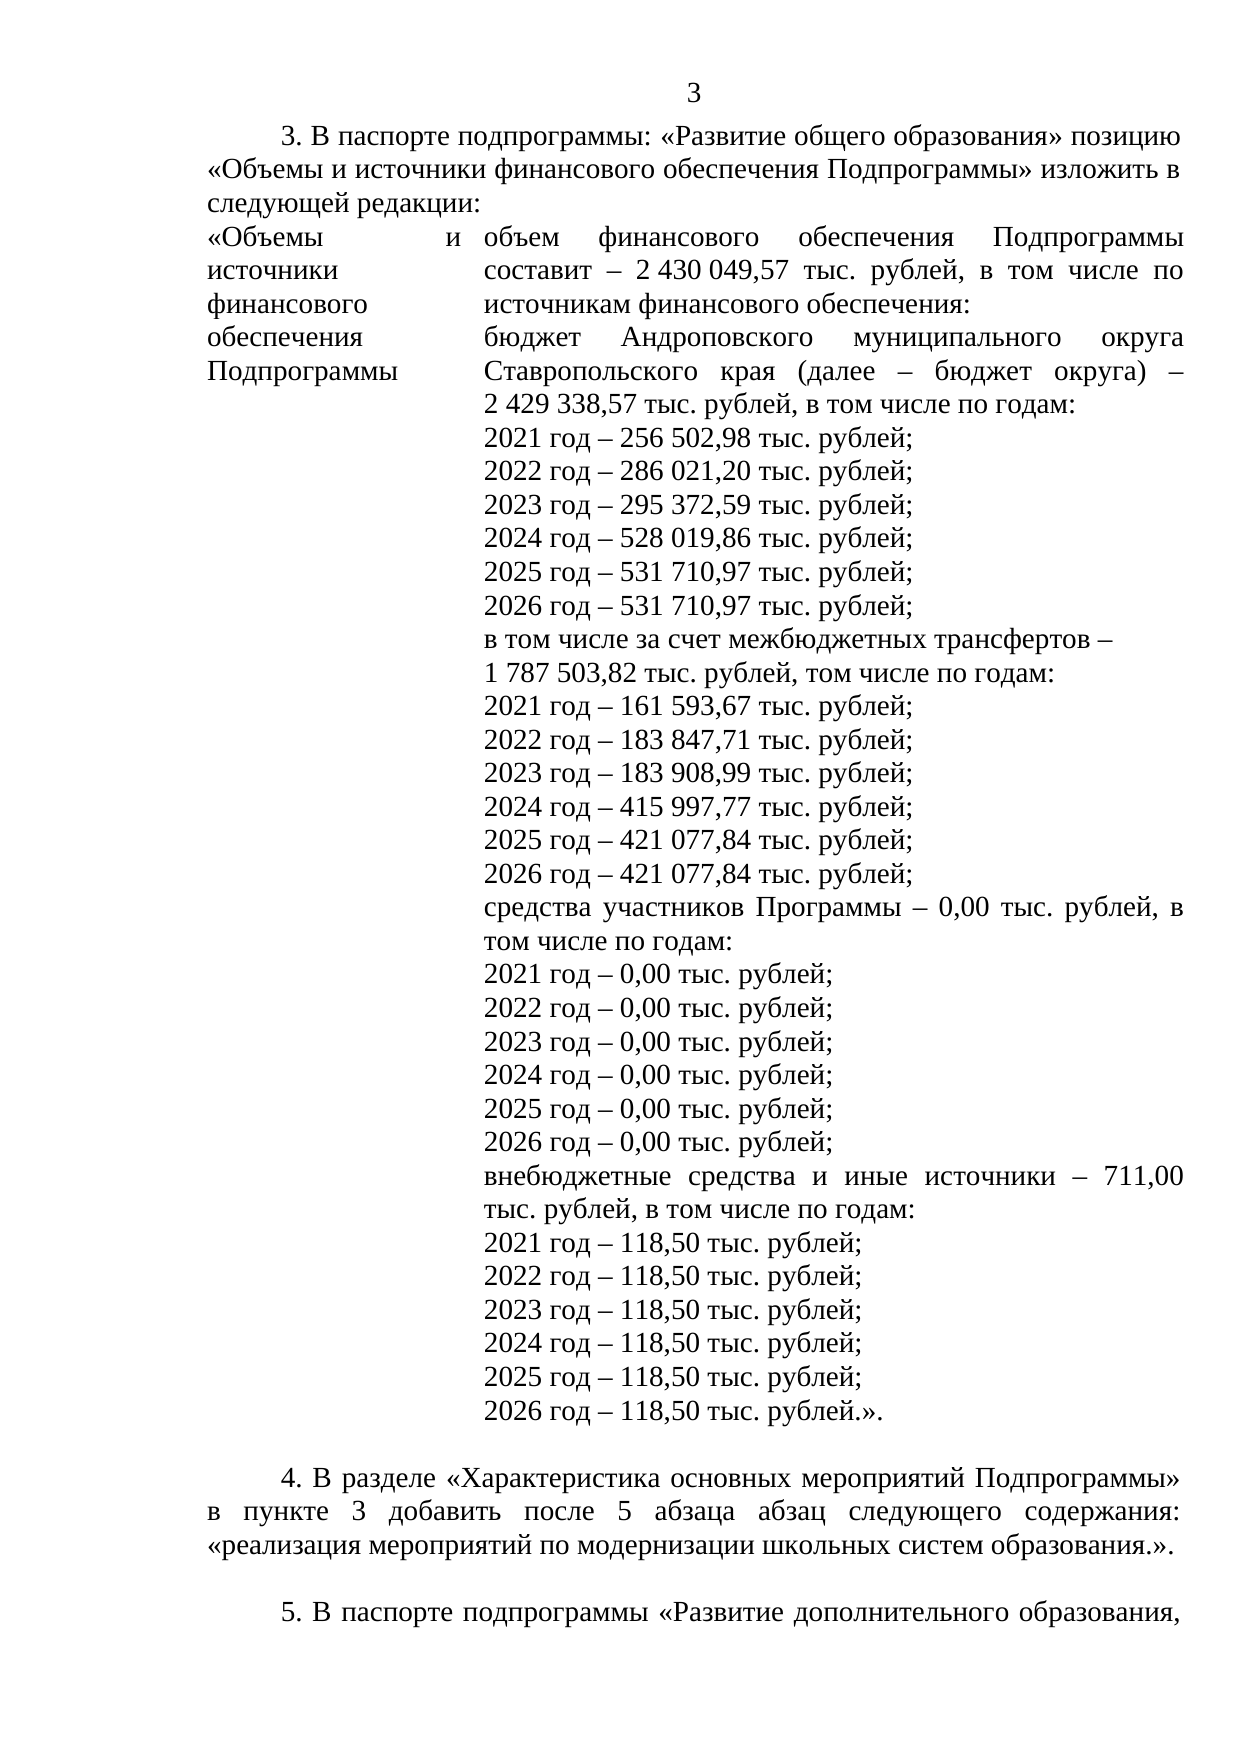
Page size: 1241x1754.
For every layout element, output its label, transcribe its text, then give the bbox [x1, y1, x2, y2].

table_header объем финансового обеспечения Подпрограммы составит – 2 430 049,57 тыс. рублей, в том числе по источникам финансового обеспечения: бюджет Андроповского муниципального округа Ставропольского края (далее – бюджет округа) – 2 429 338,57 тыс. рублей, в том числе по годам: 2021 год – 256 502,98 тыс. рублей; 2022 год – 286 021,20 тыс. рублей; 2023 год – 295 372,59 тыс. рублей; 2024 год – 528 019,86 тыс. рублей; 2025 год – 531 710,97 тыс. рублей; 2026 год – 531 710,97 тыс. рублей; в том числе за счет межбюджетных трансфертов – 1 787 503,82 тыс. рублей, том числе по годам: 2021 год – 161 593,67 тыс. рублей; 2022 год – 183 847,71 тыс. рублей; 2023 год – 183 908,99 тыс. рублей; 2024 год – 415 997,77 тыс. рублей; 2025 год – 421 077,84 тыс. рублей; 2026 год – 421 077,84 тыс. рублей; средства участников Программы – 0,00 тыс. рублей, в том числе по годам: 2021 год – 0,00 тыс. рублей; 2022 год – 0,00 тыс. рублей; 2023 год – 0,00 тыс. рублей; 2024 год – 0,00 тыс. рублей; 2025 год – 0,00 тыс. рублей; 2026 год – 0,00 тыс. рублей; внебюджетные средства и иные источники – 711,00 тыс. рублей, в том числе по годам: 2021 год – 118,50 тыс. рублей; 2022 год – 118,50 тыс. рублей; 2023 год – 118,50 тыс. рублей; 2024 год – 118,50 тыс. рублей; 2025 год – 118,50 тыс. рублей; 2026 год – 118,50 тыс. рублей.». [473, 219, 1196, 1426]
text 4. В разделе «Характеристика основных мероприятий Подпрограммы» в пункте 3 добавить после 5 абзаца абзац следующего содержания: «реализация мероприятий по модернизации школьных систем образования.». [207, 1460, 1181, 1560]
table_header «Объемы и источники финансового обеспечения Подпрограммы [196, 219, 472, 1426]
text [207, 1594, 1181, 1627]
text 3. В паспорте подпрограммы: «Развитие общего образования» позицию «Объемы и источники финансового обеспечения Подпрограммы» изложить в следующей редакции: [207, 118, 1181, 219]
